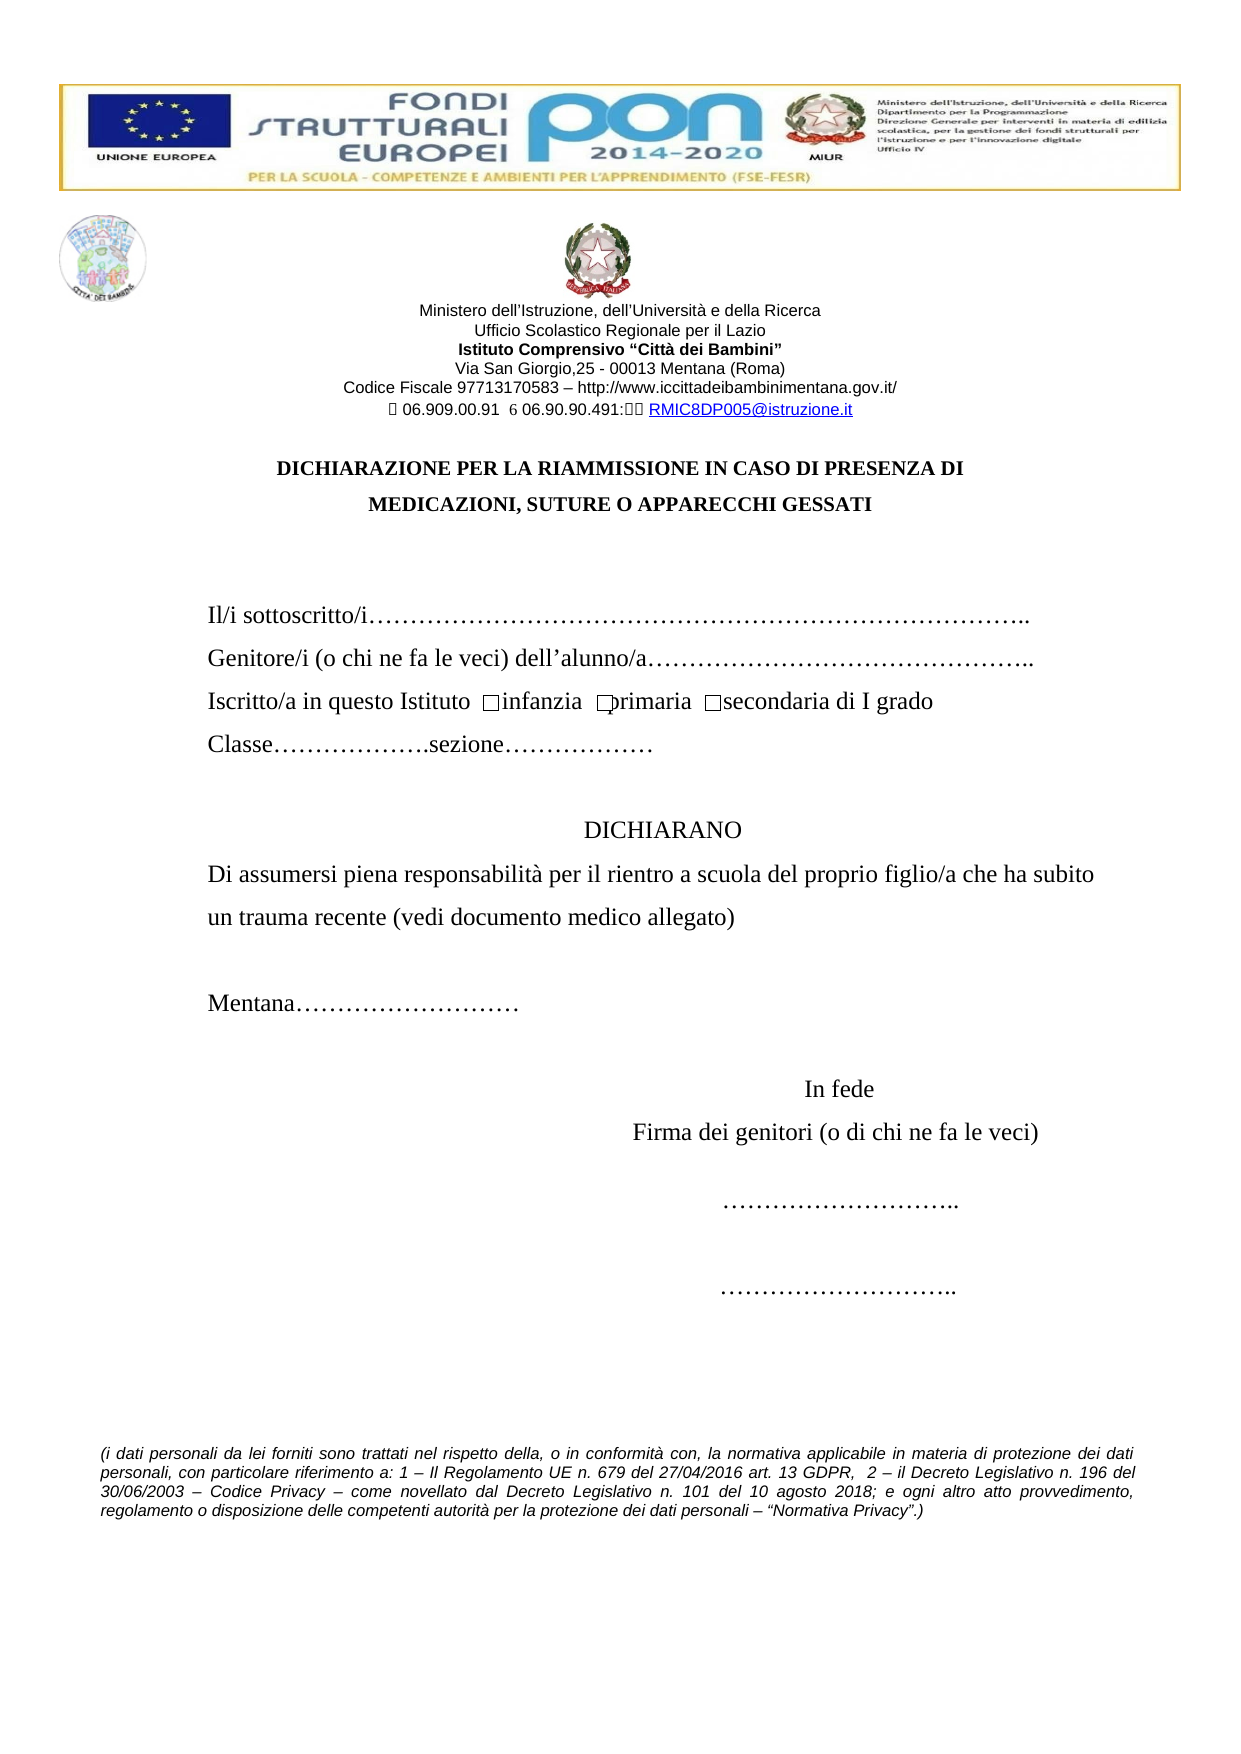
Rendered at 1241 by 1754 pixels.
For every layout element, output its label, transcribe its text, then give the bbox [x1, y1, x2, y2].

text Via San Giorgio,25 - 00013 Mentana (Roma) [59, 359, 1181, 378]
text Ufficio Scolastico Regionale per il Lazio [59, 320, 1181, 339]
text Il/i sottoscritto/i…………………………………………………………………….. [207, 600, 1118, 629]
text Istituto Comprensivo “Città dei Bambini” [59, 339, 1181, 359]
picture [59, 215, 147, 302]
text Ministero dell’Istruzione, dell’Università e della Ricerca [59, 301, 1181, 320]
text DICHIARAZIONE PER LA RIAMMISSIONE IN CASO DI PRESENZA DI [59, 456, 1181, 480]
text DICHIARANO [207, 816, 1118, 844]
text ……………………….. [132, 1271, 1118, 1300]
picture [562, 220, 635, 302]
text ……………………….. [132, 1185, 1118, 1213]
text In fede [207, 1074, 1118, 1103]
picture [59, 84, 1181, 191]
text Iscritto/a in questo Istituto infanzia primaria secondaria di I grado [207, 686, 1118, 715]
text Mentana……………………… [207, 988, 1118, 1017]
text MEDICAZIONI, SUTURE O APPARECCHI GESSATI [59, 492, 1181, 516]
text Firma dei genitori (o di chi ne fa le veci) [207, 1117, 1118, 1146]
text Di assumersi piena responsabilità per il rientro a scuola del proprio figlio/a che ha subito un trauma recente (vedi documento medico allegato) [207, 859, 1118, 931]
text  06.909.00.91  06.90.90.491: RMIC8DP005@istruzione.it [59, 397, 1181, 420]
text Genitore/i (o chi ne fa le veci) dell’alunno/a……………………………………….. [207, 643, 1118, 672]
text Classe……………….sezione……………… [207, 729, 1118, 758]
text Codice Fiscale 97713170583 – http://www.iccittadeibambinimentana.gov.it/ [59, 378, 1181, 397]
text (i dati personali da lei forniti sono trattati nel rispetto della, o in conformità con, la normativa applicabile in materia di protezione dei dati personali, con particolare riferimento a: 1 – Il Regolamento UE n. 679 del 27/04/2016 art. 13 GDPR, 2 – il Decreto Legislativo n. 196 del 30/06/2003 – Codice Privacy – come novellato dal Decreto Legislativo n. 101 del 10 agosto 2018; e ogni altro atto provvedimento, regolamento o disposizione delle competenti autorità per la protezione dei dati personali – “Normativa Privacy”.) [100, 1443, 1136, 1520]
